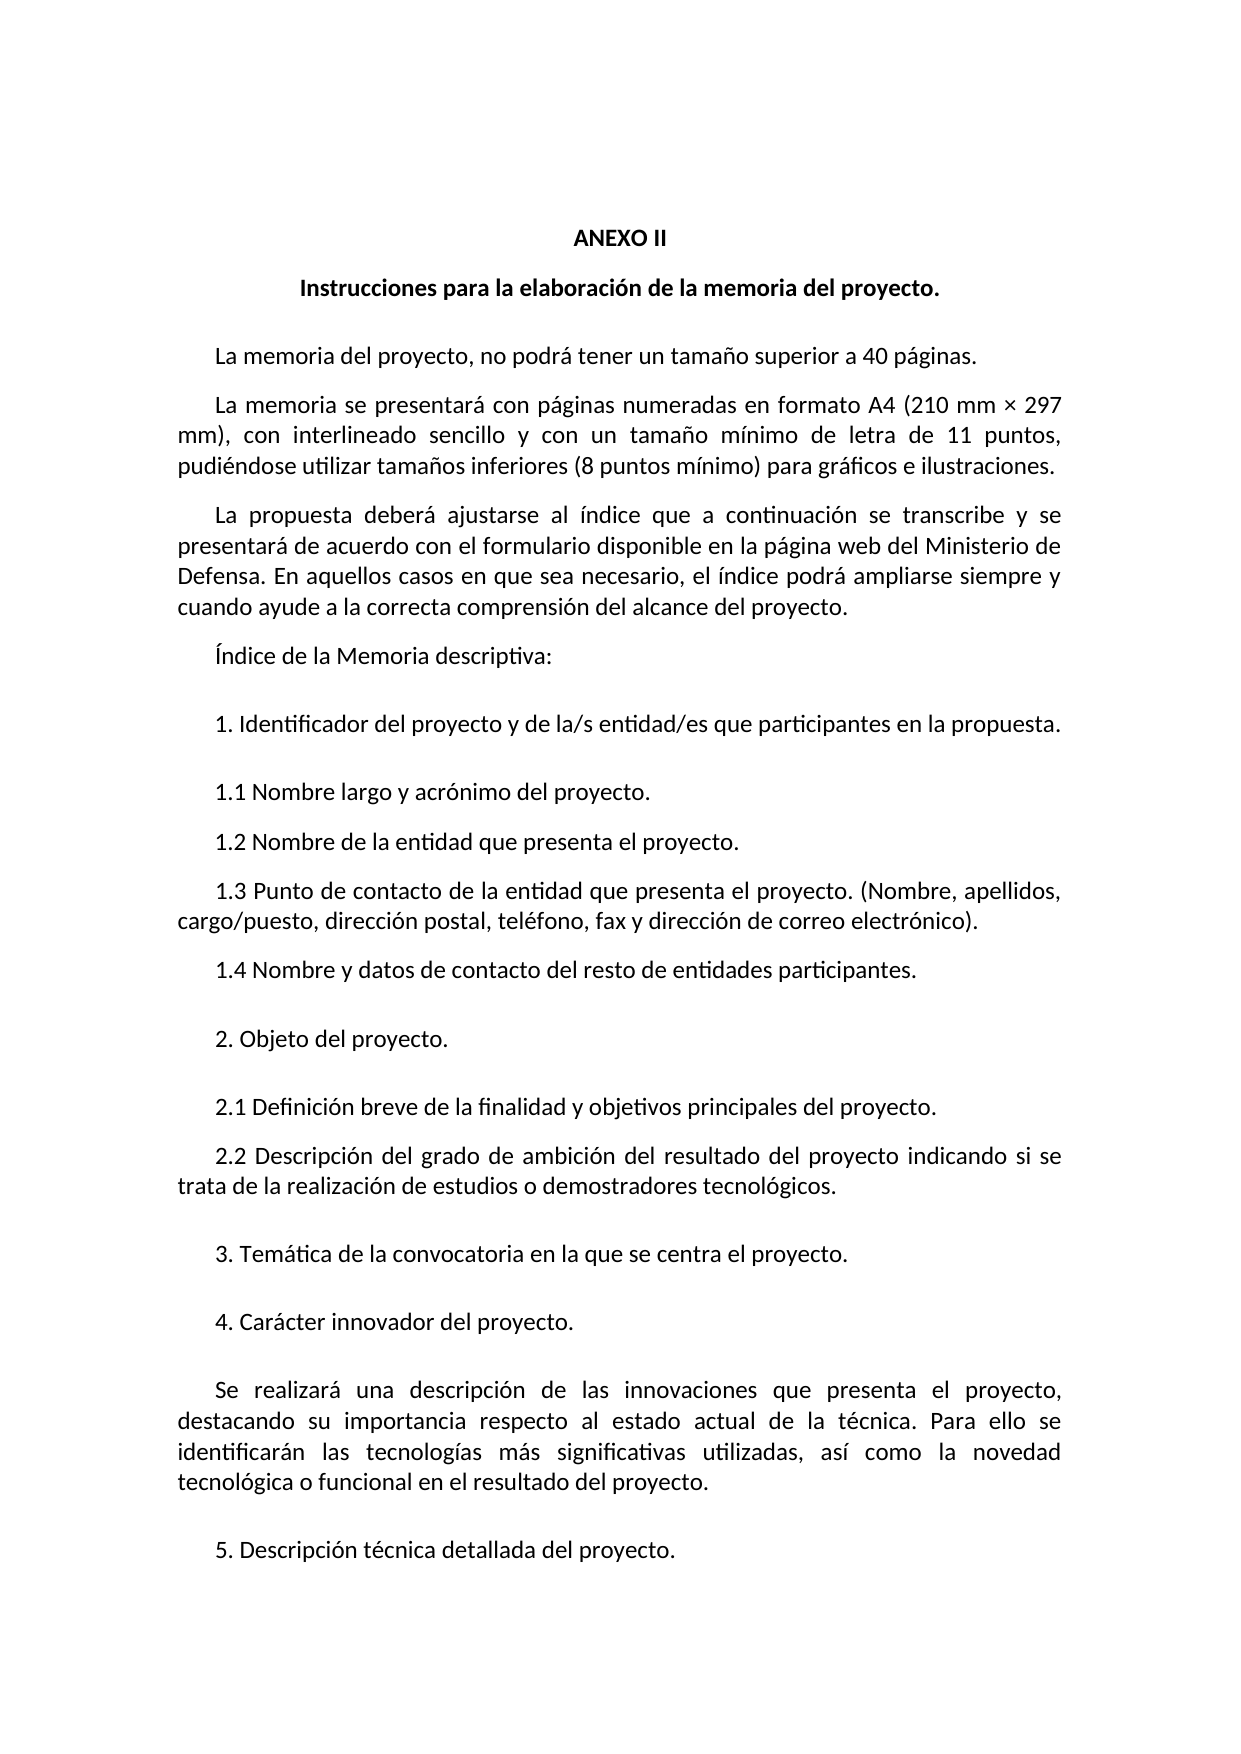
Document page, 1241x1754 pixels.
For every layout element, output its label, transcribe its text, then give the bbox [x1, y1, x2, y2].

text ANEXO II [277, 223, 963, 253]
text 2.2 Descripción del grado de ambición del resultado del proyecto indicando si se trata de la realización de estudios o demostradores tecnológicos. [177, 1140, 1063, 1201]
text 4. Carácter innovador del proyecto. [177, 1307, 1063, 1337]
text 2. Objeto del proyecto. [177, 1023, 1063, 1053]
text 1.3 Punto de contacto de la entidad que presenta el proyecto. (Nombre, apellidos, cargo/puesto, dirección postal, teléfono, fax y dirección de correo electrónico). [177, 875, 1063, 936]
text Índice de la Memoria descriptiva: [177, 640, 1063, 671]
text 1.1 Nombre largo y acrónimo del proyecto. [177, 776, 1063, 807]
text La propuesta deberá ajustarse al índice que a continuación se transcribe y se presentará de acuerdo con el formulario disponible en la página web del Ministerio de Defensa. En aquellos casos en que sea necesario, el índice podrá ampliarse siempre y cuando ayude a la correcta comprensión del alcance del proyecto. [177, 499, 1063, 622]
text 1. Identificador del proyecto y de la/s entidad/es que participantes en la propuesta. [177, 708, 1063, 739]
text Instrucciones para la elaboración de la memoria del proyecto. [277, 272, 963, 302]
text 1.4 Nombre y datos de contacto del resto de entidades participantes. [177, 955, 1063, 985]
text 5. Descripción técnica detallada del proyecto. [177, 1534, 1063, 1565]
text La memoria del proyecto, no podrá tener un tamaño superior a 40 páginas. [177, 340, 1063, 370]
text La memoria se presentará con páginas numeradas en formato A4 (210 mm × 297 mm), con interlineado sencillo y con un tamaño mínimo de letra de 11 puntos, pudiéndose utilizar tamaños inferiores (8 puntos mínimo) para gráficos e ilustraciones. [177, 389, 1063, 481]
text 3. Temática de la convocatoria en la que se centra el proyecto. [177, 1238, 1063, 1269]
text Se realizará una descripción de las innovaciones que presenta el proyecto, destacando su importancia respecto al estado actual de la técnica. Para ello se identificarán las tecnologías más significativas utilizadas, así como la novedad tecnológica o funcional en el resultado del proyecto. [177, 1374, 1063, 1497]
text 2.1 Definición breve de la finalidad y objetivos principales del proyecto. [177, 1091, 1063, 1121]
text 1.2 Nombre de la entidad que presenta el proyecto. [177, 826, 1063, 856]
